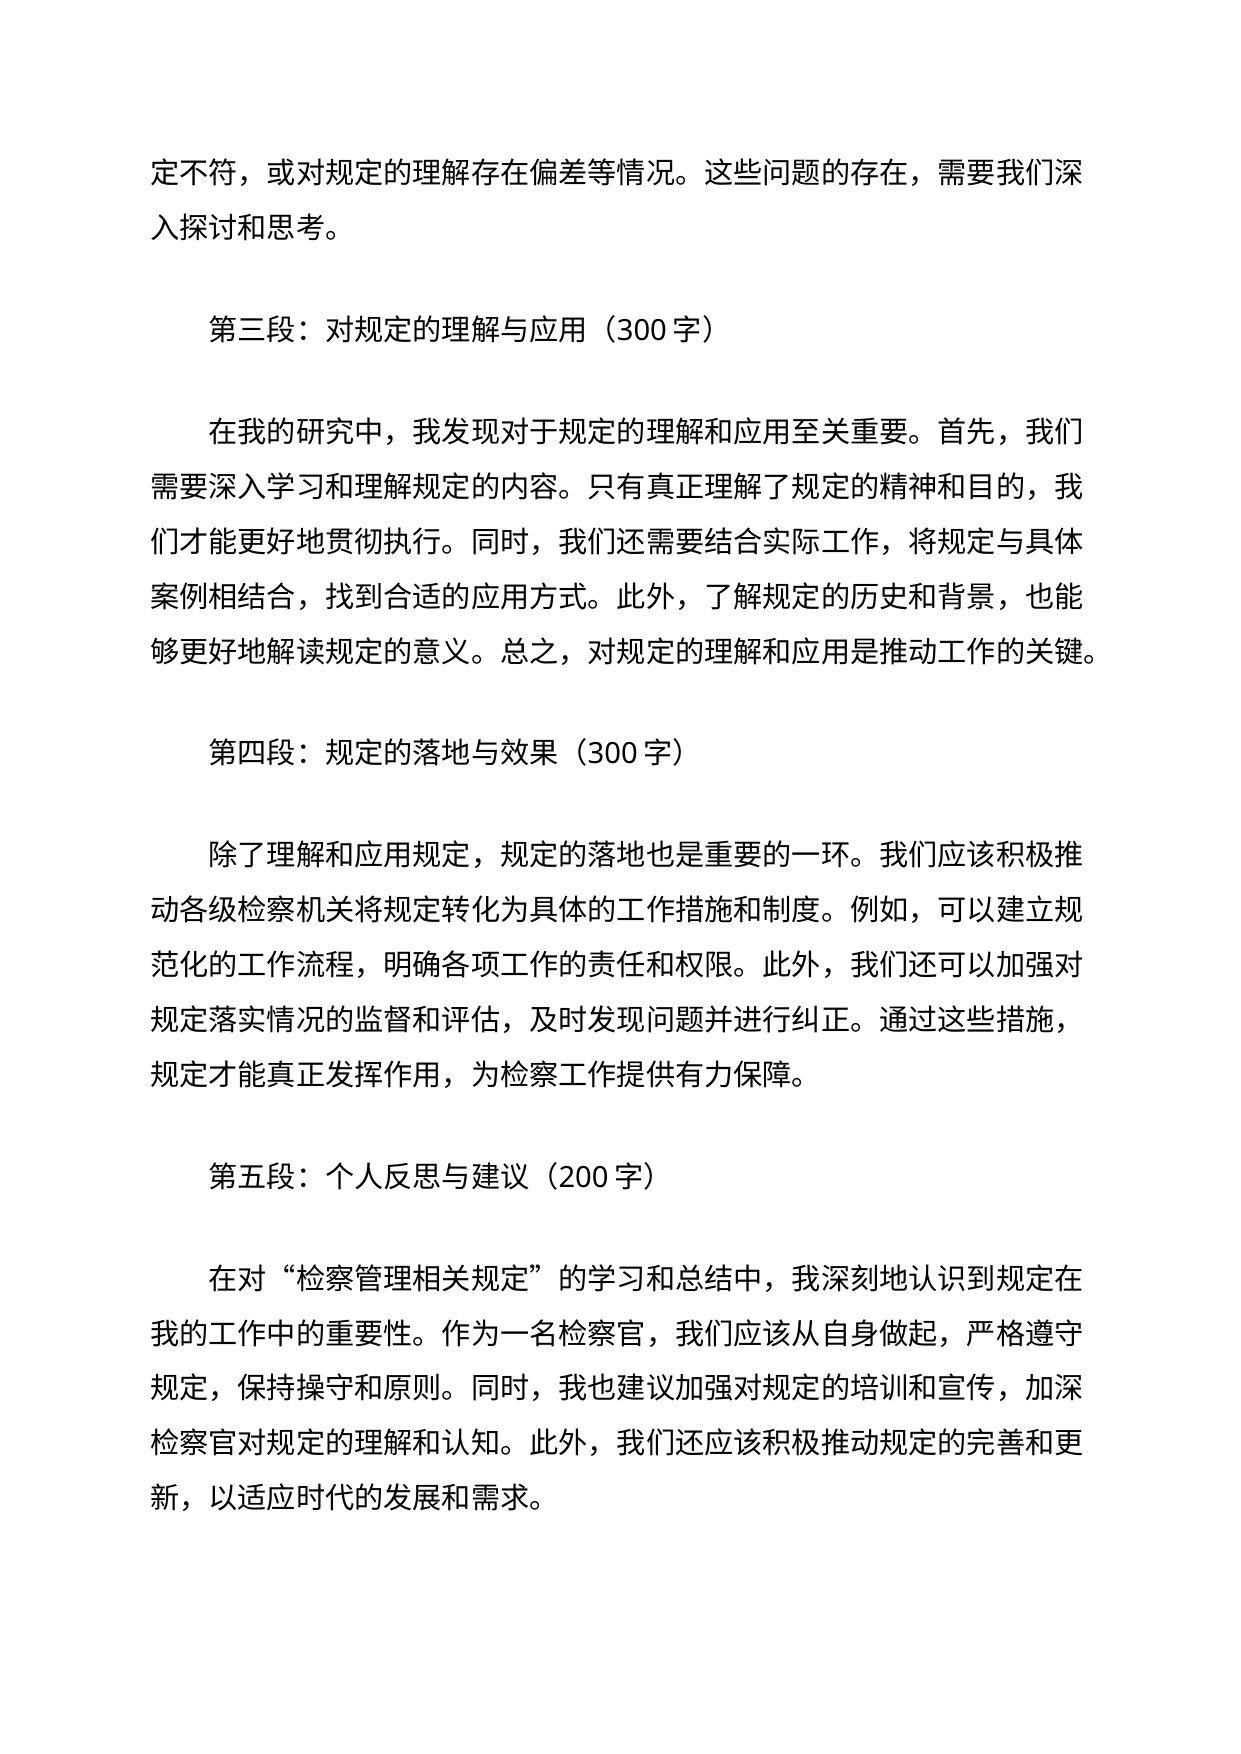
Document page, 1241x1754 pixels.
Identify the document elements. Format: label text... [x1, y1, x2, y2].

text 在我的研究中，我发现对于规定的理解和应用至关重要。首先，我们需要深入学习和理解规定的内容。只有真正理解了规定的精神和目的，我们才能更好地贯彻执行。同时，我们还需要结合实际工作，将规定与具体案例相结合，找到合适的应用方式。此外，了解规定的历史和背景，也能够更好地解读规定的意义。总之，对规定的理解和应用是推动工作的关键。 [150, 409, 1090, 671]
text 第四段：规定的落地与效果（300字） [150, 730, 1090, 772]
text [150, 150, 1090, 247]
text 除了理解和应用规定，规定的落地也是重要的一环。我们应该积极推动各级检察机关将规定转化为具体的工作措施和制度。例如，可以建立规范化的工作流程，明确各项工作的责任和权限。此外，我们还可以加强对规定落实情况的监督和评估，及时发现问题并进行纠正。通过这些措施，规定才能真正发挥作用，为检察工作提供有力保障。 [150, 832, 1090, 1094]
text 第五段：个人反思与建议（200字） [150, 1153, 1090, 1196]
text 在对“检察管理相关规定”的学习和总结中，我深刻地认识到规定在我的工作中的重要性。作为一名检察官，我们应该从自身做起，严格遵守规定，保持操守和原则。同时，我也建议加强对规定的培训和宣传，加深检察官对规定的理解和认知。此外，我们还应该积极推动规定的完善和更新，以适应时代的发展和需求。 [150, 1255, 1090, 1517]
text 第三段：对规定的理解与应用（300字） [150, 307, 1090, 349]
